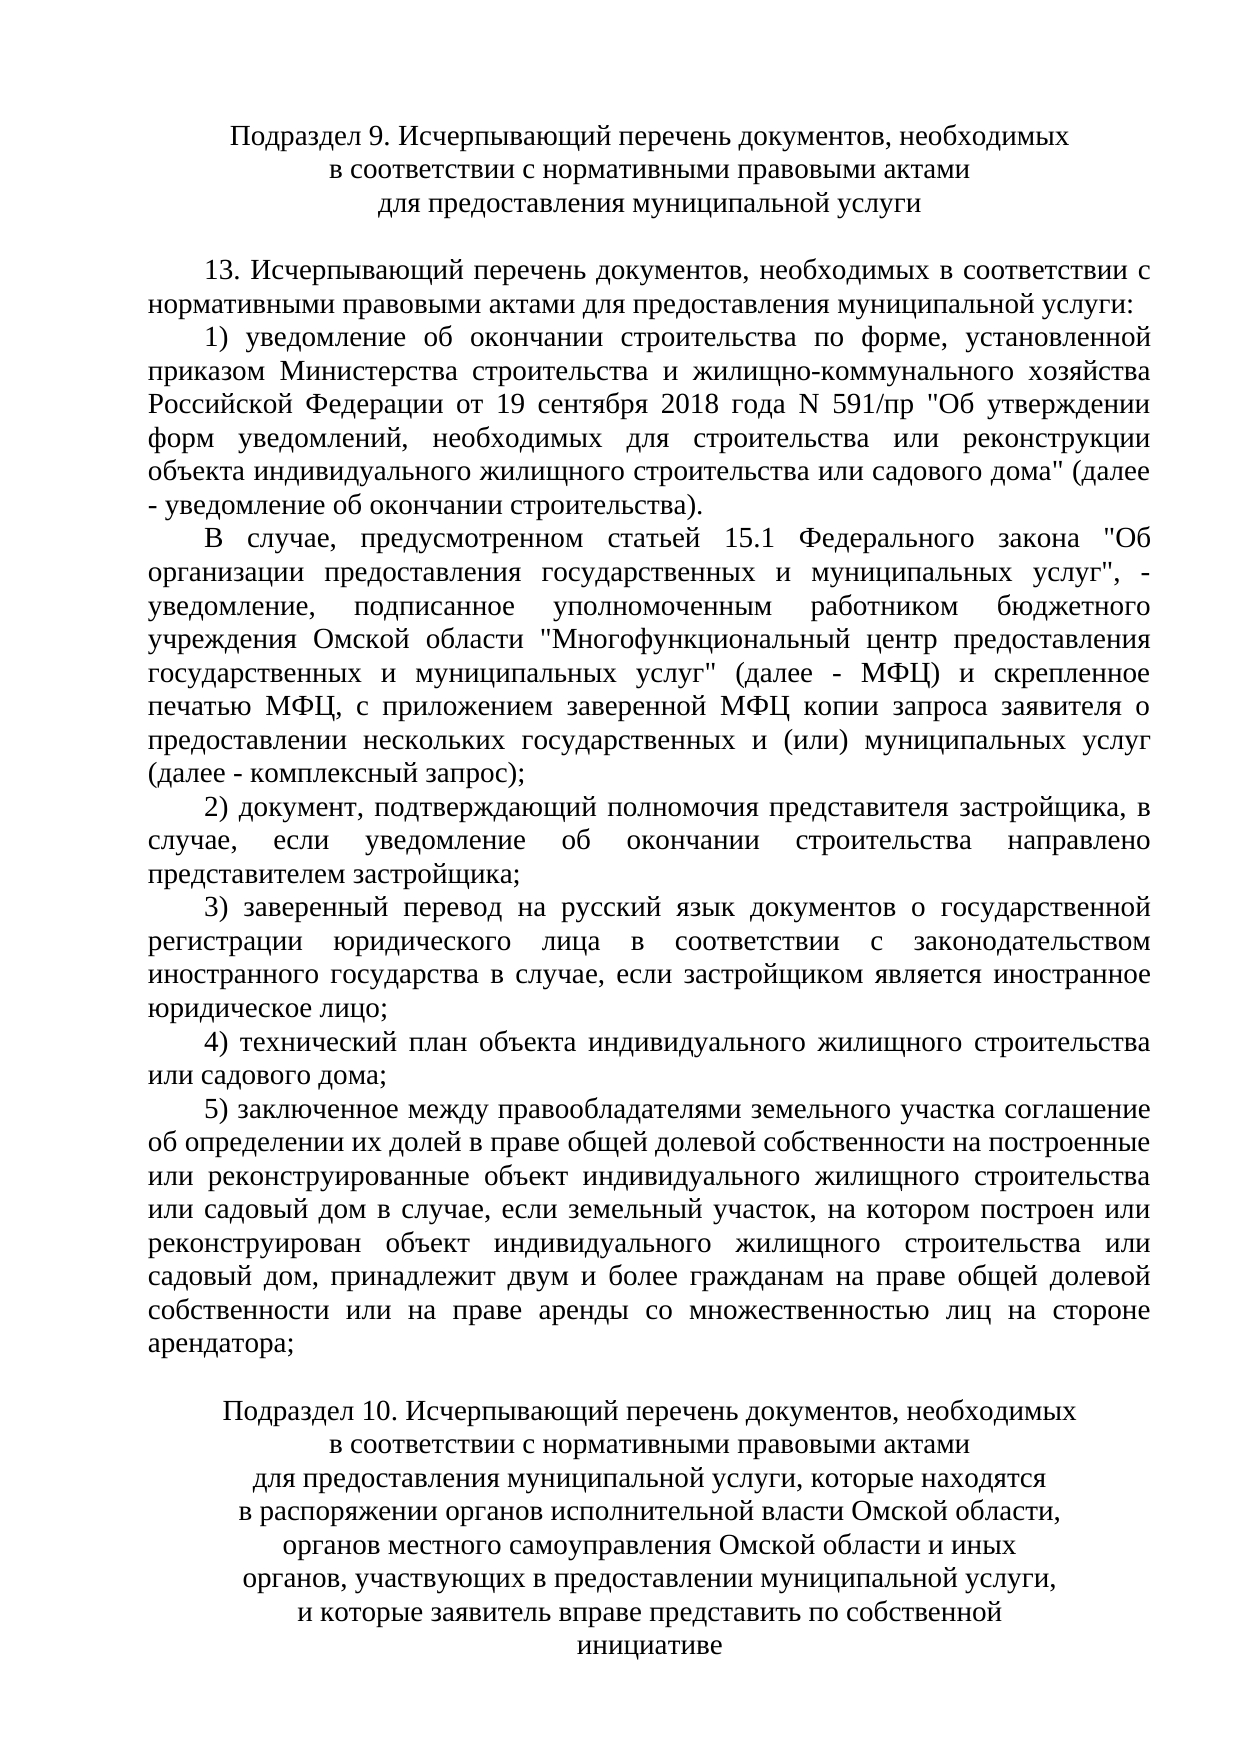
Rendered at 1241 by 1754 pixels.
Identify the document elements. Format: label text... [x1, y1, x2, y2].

title в соответствии с нормативными правовыми актами [148, 1426, 1152, 1460]
title органов местного самоуправления Омской области и иных [148, 1527, 1152, 1560]
title инициативе [148, 1627, 1152, 1661]
text 2) документ, подтверждающий полномочия представителя застройщика, в случае, если уведомление об окончании строительства направлено представителем застройщика; [148, 789, 1152, 889]
title и которые заявитель вправе представить по собственной [148, 1594, 1152, 1627]
text 5) заключенное между правообладателями земельного участка соглашение об определении их долей в праве общей долевой собственности на построенные или реконструированные объект индивидуального жилищного строительства или садовый дом в случае, если земельный участок, на котором построен или реконструирован объект индивидуального жилищного строительства или садовый дом, принадлежит двум и более гражданам на праве общей долевой собственности или на праве аренды со множественностью лиц на стороне арендатора; [148, 1091, 1152, 1359]
text 13. Исчерпывающий перечень документов, необходимых в соответствии с нормативными правовыми актами для предоставления муниципальной услуги: [148, 252, 1152, 319]
title Подраздел 10. Исчерпывающий перечень документов, необходимых [148, 1393, 1152, 1426]
text 1) уведомление об окончании строительства по форме, установленной приказом Министерства строительства и жилищно-коммунального хозяйства Российской Федерации от 19 сентября 2018 года N 591/пр "Об утверждении форм уведомлений, необходимых для строительства или реконструкции объекта индивидуального жилищного строительства или садового дома" (далее - уведомление об окончании строительства). [148, 319, 1152, 521]
text 4) технический план объекта индивидуального жилищного строительства или садового дома; [148, 1024, 1152, 1091]
title в соответствии с нормативными правовыми актами [148, 152, 1152, 185]
title для предоставления муниципальной услуги [148, 185, 1152, 219]
text 3) заверенный перевод на русский язык документов о государственной регистрации юридического лица в соответствии с законодательством иностранного государства в случае, если застройщиком является иностранное юридическое лицо; [148, 889, 1152, 1024]
text В случае, предусмотренном статьей 15.1 Федерального закона "Об организации предоставления государственных и муниципальных услуг", - уведомление, подписанное уполномоченным работником бюджетного учреждения Омской области "Многофункциональный центр предоставления государственных и муниципальных услуг" (далее - МФЦ) и скрепленное печатью МФЦ, с приложением заверенной МФЦ копии запроса заявителя о предоставлении нескольких государственных и (или) муниципальных услуг (далее - комплексный запрос); [148, 521, 1152, 789]
title в распоряжении органов исполнительной власти Омской области, [148, 1493, 1152, 1527]
title для предоставления муниципальной услуги, которые находятся [148, 1460, 1152, 1493]
title Подраздел 9. Исчерпывающий перечень документов, необходимых [148, 118, 1152, 152]
title органов, участвующих в предоставлении муниципальной услуги, [148, 1560, 1152, 1594]
